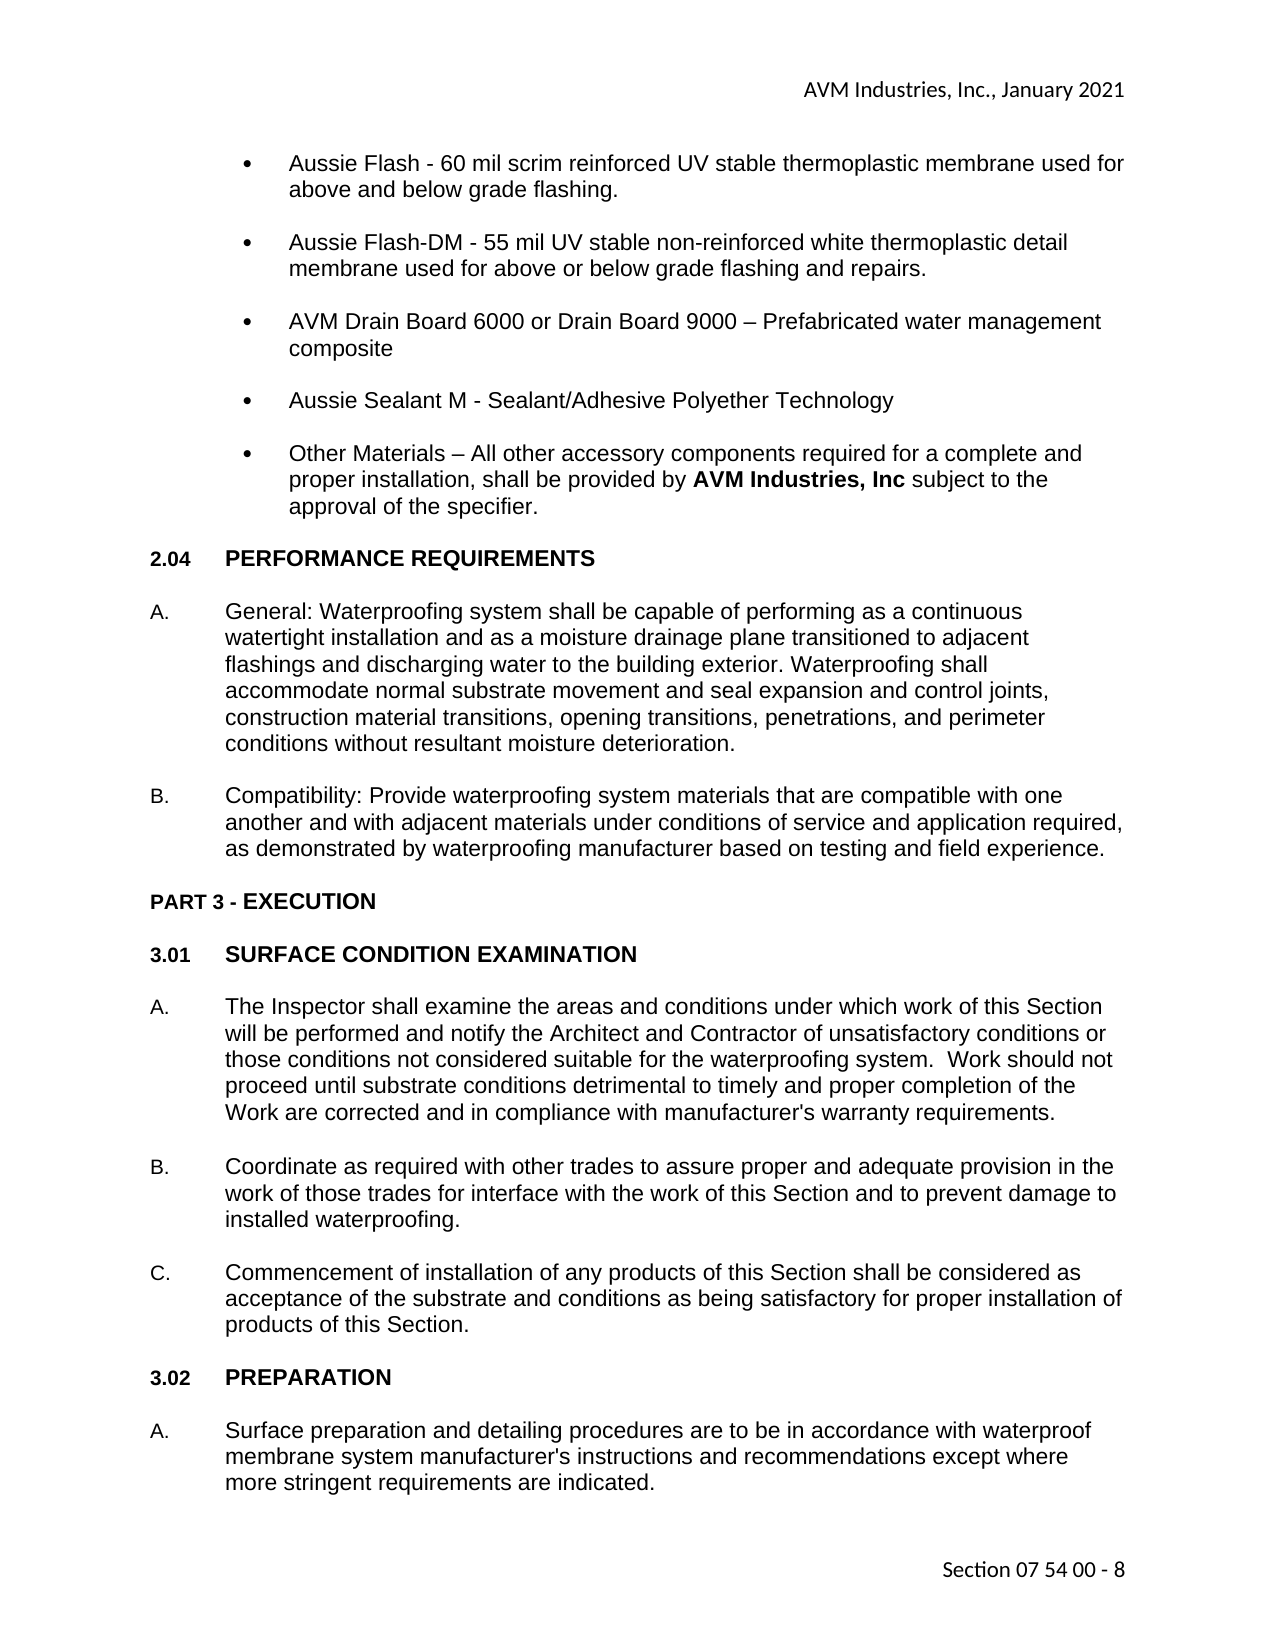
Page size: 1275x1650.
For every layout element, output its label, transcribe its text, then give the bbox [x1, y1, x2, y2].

list Aussie Sealant M - Sealant/Adhesive Polyether Technology [244, 387, 1125, 413]
list SURFACE CONDITION EXAMINATION [150, 941, 1125, 967]
list The Inspector shall examine the areas and conditions under which work of this Section will be performed and notify the Architect and Contractor of unsatisfactory conditions or those conditions not considered suitable for the waterproofing system. Work should not proceed until substrate conditions detrimental to timely and proper completion of the Work are corrected and in compliance with manufacturer's warranty requirements. [150, 993, 1125, 1125]
list PERFORMANCE REQUIREMENTS [150, 545, 1125, 572]
list Commencement of installation of any products of this Section shall be considered as acceptance of the substrate and conditions as being satisfactory for proper installation of products of this Section. [150, 1258, 1125, 1338]
list Other Materials – All other accessory components required for a complete and proper installation, shall be provided by AVM Industries, Inc subject to the approval of the specifier. [244, 440, 1125, 519]
list PREPARATION [150, 1364, 1125, 1390]
list Surface preparation and detailing procedures are to be in accordance with waterproof membrane system manufacturer's instructions and recommendations except where more stringent requirements are indicated. [150, 1417, 1125, 1496]
list Aussie Flash-DM - 55 mil UV stable non-reinforced white thermoplastic detail membrane used for above or below grade flashing and repairs. [244, 229, 1125, 282]
list Coordinate as required with other trades to assure proper and adequate provision in the work of those trades for interface with the work of this Section and to prevent damage to installed waterproofing. [150, 1153, 1125, 1232]
list EXECUTION [150, 888, 1125, 914]
list AVM Drain Board 6000 or Drain Board 9000 – Prefabricated water management composite [244, 308, 1125, 361]
list Compatibility: Provide waterproofing system materials that are compatible with one another and with adjacent materials under conditions of service and application required, as demonstrated by waterproofing manufacturer based on testing and field experience. [150, 782, 1125, 862]
list General: Waterproofing system shall be capable of performing as a continuous watertight installation and as a moisture drainage plane transitioned to adjacent flashings and discharging water to the building exterior. Waterproofing shall accommodate normal substrate movement and seal expansion and control joints, construction material transitions, opening transitions, penetrations, and perimeter conditions without resultant moisture deterioration. [150, 598, 1125, 756]
list Aussie Flash - 60 mil scrim reinforced UV stable thermoplastic membrane used for above and below grade flashing. [244, 150, 1125, 203]
